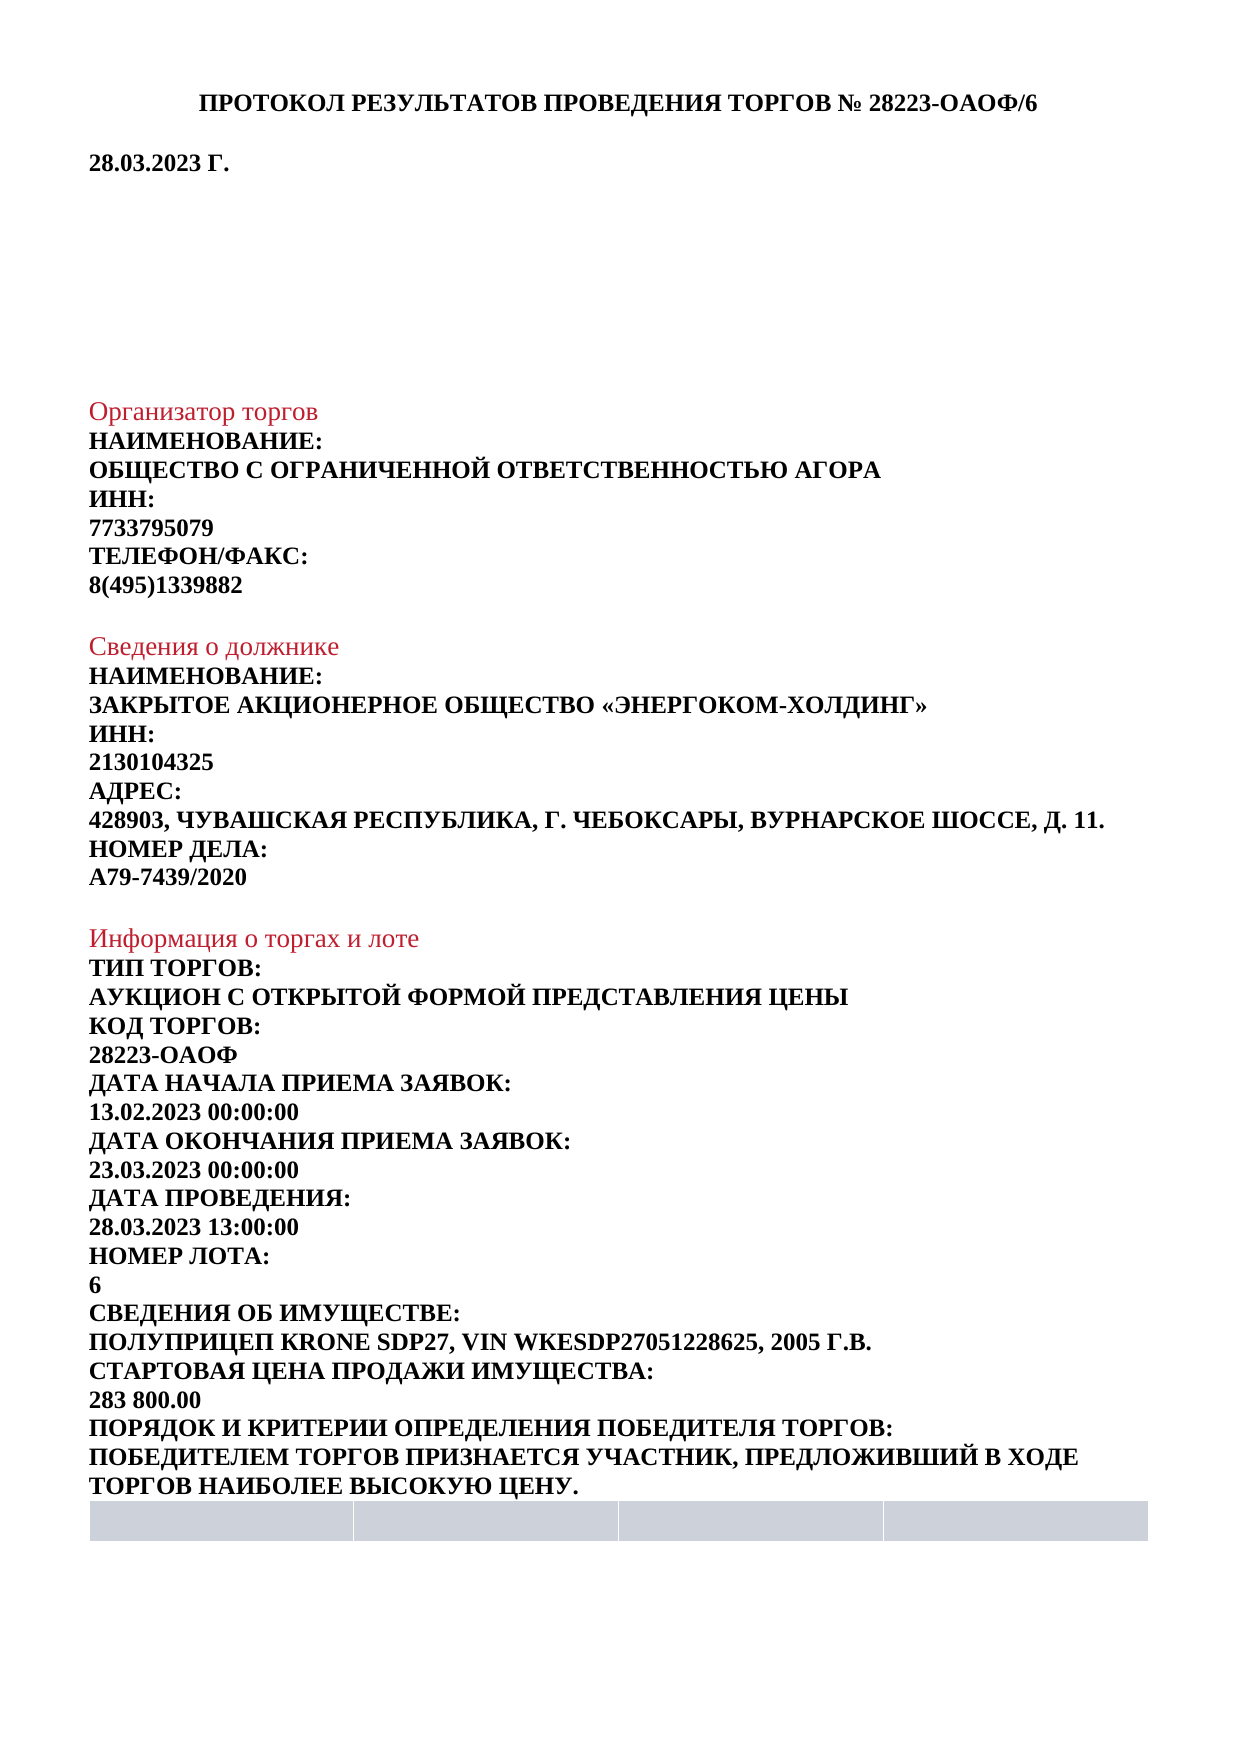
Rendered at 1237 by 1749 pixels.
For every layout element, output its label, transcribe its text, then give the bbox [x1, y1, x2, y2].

text ПРОТОКОЛ РЕЗУЛЬТАТОВ ПРОВЕДЕНИЯ ТОРГОВ № 28223-ОАОФ/6 [88, 88, 1148, 117]
